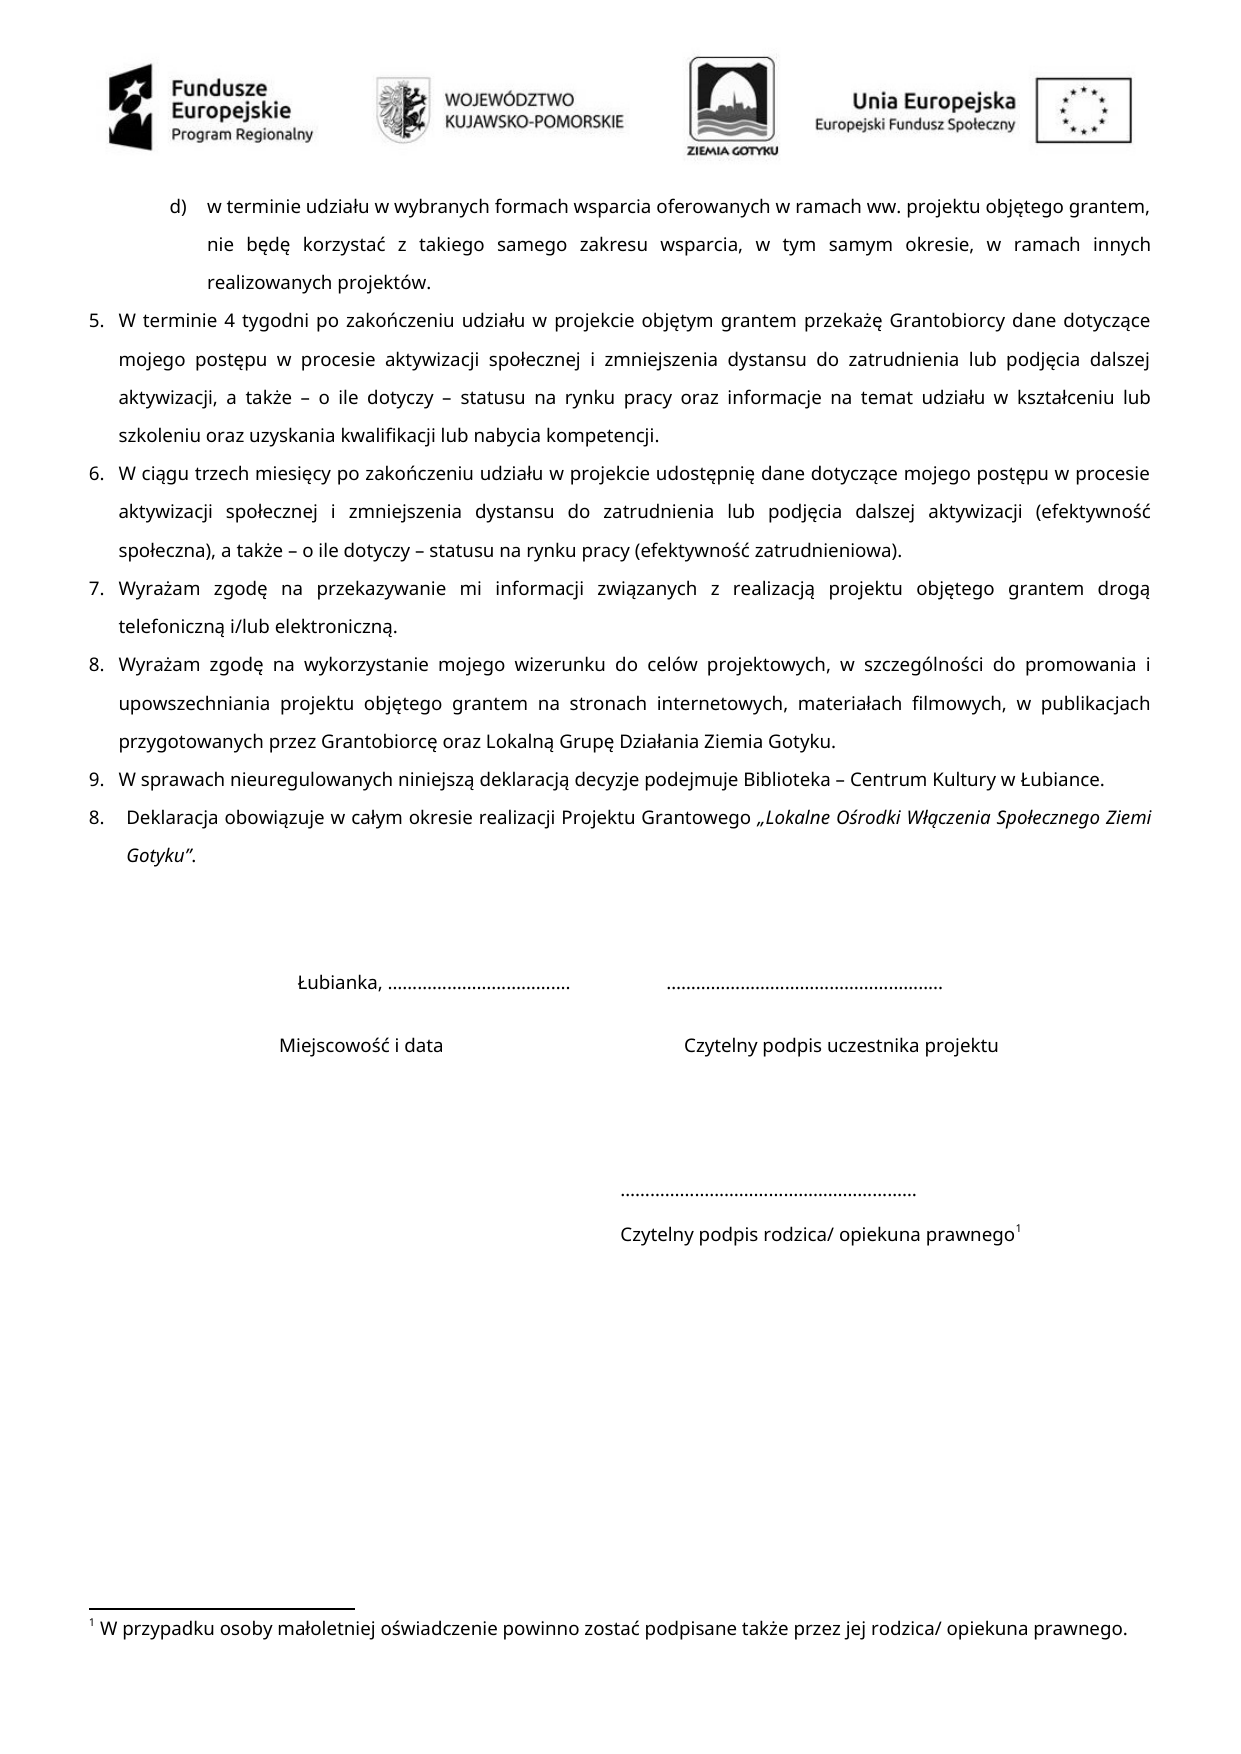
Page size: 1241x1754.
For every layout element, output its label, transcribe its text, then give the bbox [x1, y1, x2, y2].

list W terminie 4 tygodni po zakończeniu udziału w projekcie objętym grantem przekażę Grantobiorcy dane dotyczące mojego postępu w procesie aktywizacji społecznej i zmniejszenia dystansu do zatrudnienia lub podjęcia dalszej aktywizacji, a także – o ile dotyczy – statusu na rynku pracy oraz informacje na temat udziału w kształceniu lub szkoleniu oraz uzyskania kwalifikacji lub nabycia kompetencji. [89, 308, 1152, 448]
text Czytelny podpis rodzica/ opiekuna prawnego [89, 1221, 1152, 1246]
list Deklaracja obowiązuje w całym okresie realizacji Projektu Grantowego „Lokalne Ośrodki Włączenia Społecznego Ziemi Gotyku”. [89, 804, 1152, 868]
list Wyrażam zgodę na wykorzystanie mojego wizerunku do celów projektowych, w szczególności do promowania i upowszechniania projektu objętego grantem na stronach internetowych, materiałach filmowych, w publikacjach przygotowanych przez Grantobiorcę oraz Lokalną Grupę Działania Ziemia Gotyku. [89, 652, 1152, 754]
list Wyrażam zgodę na przekazywanie mi informacji związanych z realizacją projektu objętego grantem drogą telefoniczną i/lub elektroniczną. [89, 575, 1152, 639]
list w terminie udziału w wybranych formach wsparcia oferowanych w ramach ww. projektu objętego grantem, nie będę korzystać z takiego samego zakresu wsparcia, w tym samym okresie, w ramach innych realizowanych projektów. [169, 193, 1152, 295]
text …………………………………………………… [89, 1176, 1152, 1202]
list W sprawach nieuregulowanych niniejszą deklaracją decyzje podejmuje Biblioteka – Centrum Kultury w Łubiance. [89, 766, 1152, 792]
picture [88, 39, 1152, 181]
text Miejscowość i data Czytelny podpis uczestnika projektu [126, 1032, 1152, 1058]
text Łubianka, ………………………………. ……………………………………………….. [89, 969, 1152, 995]
list W ciągu trzech miesięcy po zakończeniu udziału w projekcie udostępnię dane dotyczące mojego postępu w procesie aktywizacji społecznej i zmniejszenia dystansu do zatrudnienia lub podjęcia dalszej aktywizacji (efektywność społeczna), a także – o ile dotyczy – statusu na rynku pracy (efektywność zatrudnieniowa). [89, 461, 1152, 562]
